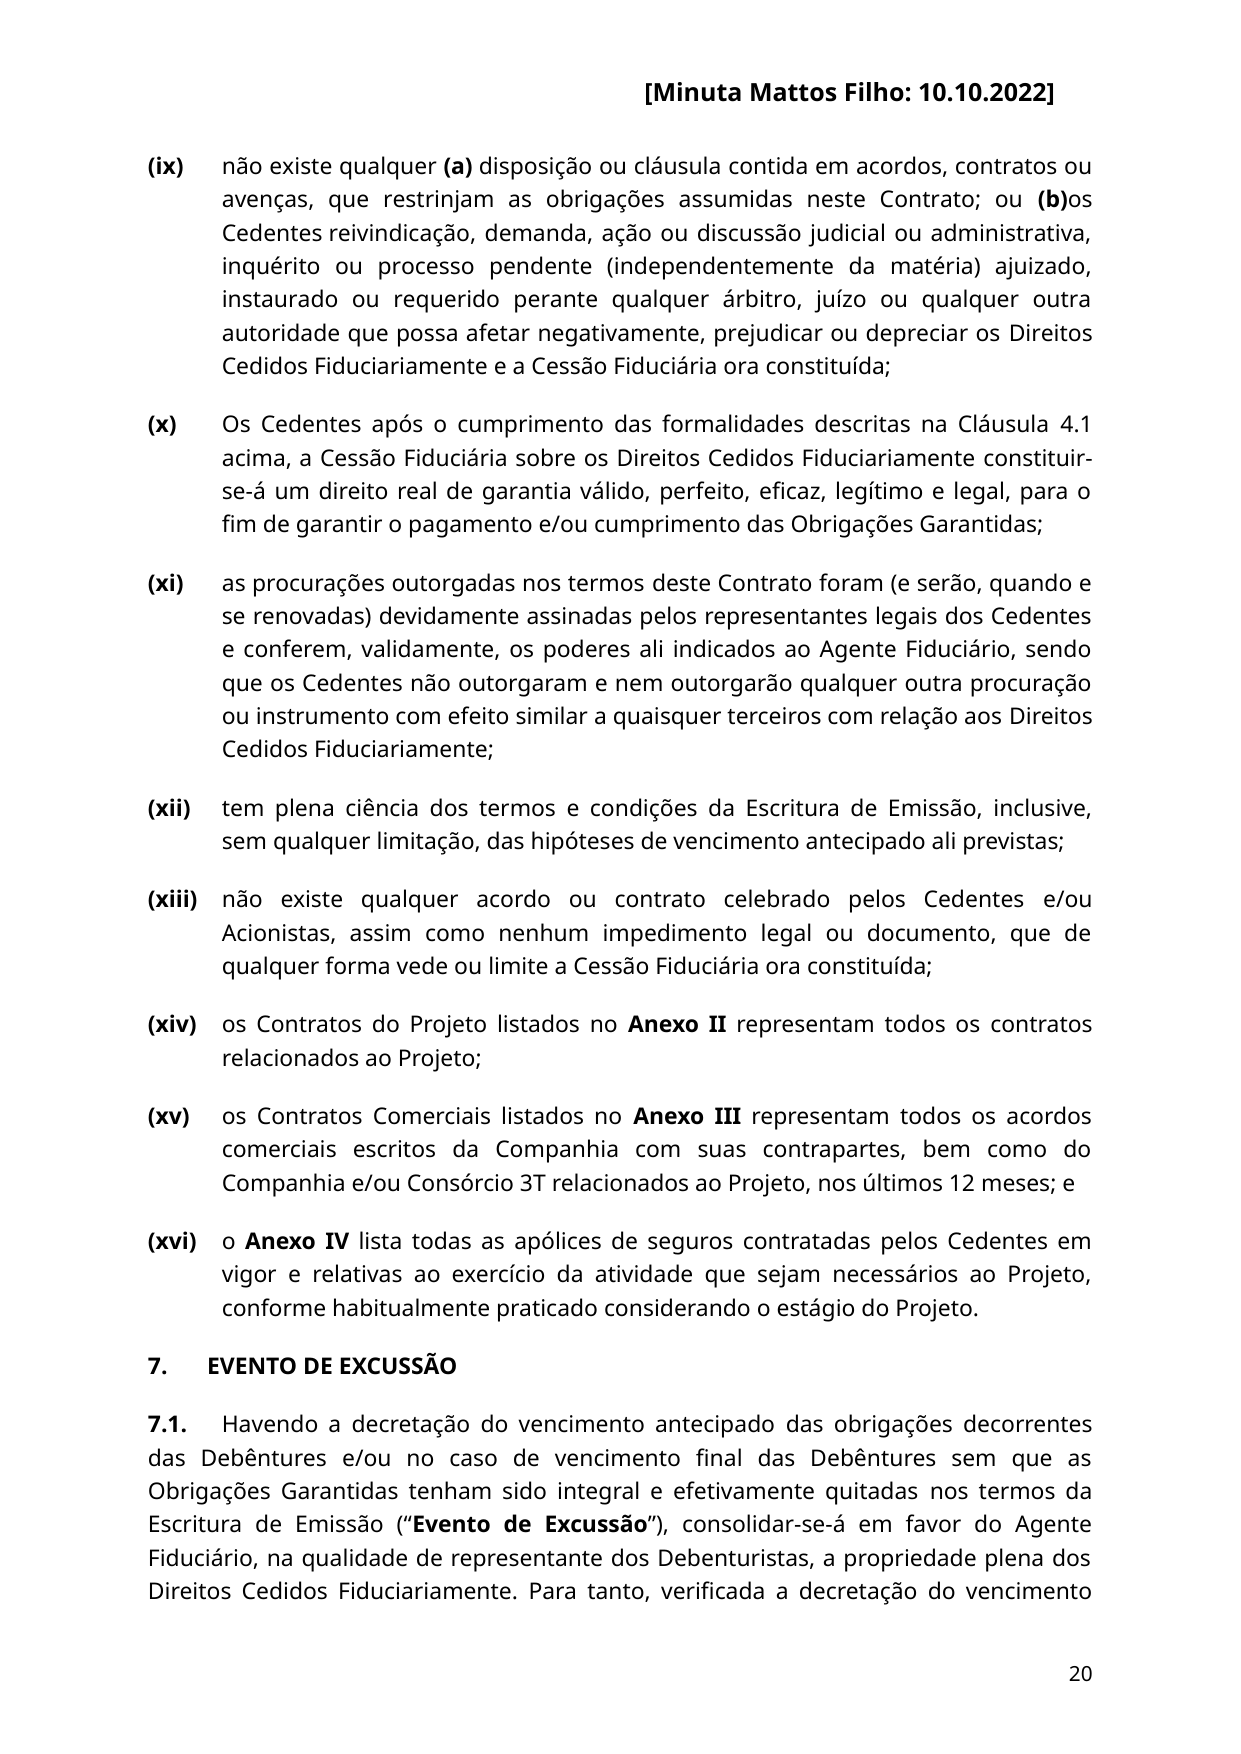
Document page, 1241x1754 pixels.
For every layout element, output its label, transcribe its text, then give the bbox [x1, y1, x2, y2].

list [148, 1406, 1092, 1606]
list as procurações outorgadas nos termos deste Contrato foram (e serão, quando e se renovadas) devidamente assinadas pelos representantes legais dos Cedentes e conferem, validamente, os poderes ali indicados ao Agente Fiduciário, sendo que os Cedentes não outorgaram e nem outorgarão qualquer outra procuração ou instrumento com efeito similar a quaisquer terceiros com relação aos Direitos Cedidos Fiduciariamente; [148, 564, 1092, 764]
list o Anexo IV lista todas as apólices de seguros contratadas pelos Cedentes em vigor e relativas ao exercício da atividade que sejam necessários ao Projeto, conforme habitualmente praticado considerando o estágio do Projeto. [148, 1223, 1092, 1323]
list tem plena ciência dos termos e condições da Escritura de Emissão, inclusive, sem qualquer limitação, das hipóteses de vencimento antecipado ali previstas; [148, 789, 1092, 856]
list EVENTO DE EXCUSSÃO [148, 1348, 1092, 1381]
list Os Cedentes após o cumprimento das formalidades descritas na Cláusula 4.1 acima, a Cessão Fiduciária sobre os Direitos Cedidos Fiduciariamente constituir-se-á um direito real de garantia válido, perfeito, eficaz, legítimo e legal, para o fim de garantir o pagamento e/ou cumprimento das Obrigações Garantidas; [148, 406, 1092, 539]
list não existe qualquer (a) disposição ou cláusula contida em acordos, contratos ou avenças, que restrinjam as obrigações assumidas neste Contrato; ou (b)os Cedentes reivindicação, demanda, ação ou discussão judicial ou administrativa, inquérito ou processo pendente (independentemente da matéria) ajuizado, instaurado ou requerido perante qualquer árbitro, juízo ou qualquer outra autoridade que possa afetar negativamente, prejudicar ou depreciar os Direitos Cedidos Fiduciariamente e a Cessão Fiduciária ora constituída; [148, 148, 1092, 381]
list os Contratos Comerciais listados no Anexo III representam todos os acordos comerciais escritos da Companhia com suas contrapartes, bem como do Companhia e/ou Consórcio 3T relacionados ao Projeto, nos últimos 12 meses; e [148, 1098, 1092, 1198]
list os Contratos do Projeto listados no Anexo II representam todos os contratos relacionados ao Projeto; [148, 1006, 1092, 1073]
list não existe qualquer acordo ou contrato celebrado pelos Cedentes e/ou Acionistas, assim como nenhum impedimento legal ou documento, que de qualquer forma vede ou limite a Cessão Fiduciária ora constituída; [148, 881, 1092, 981]
